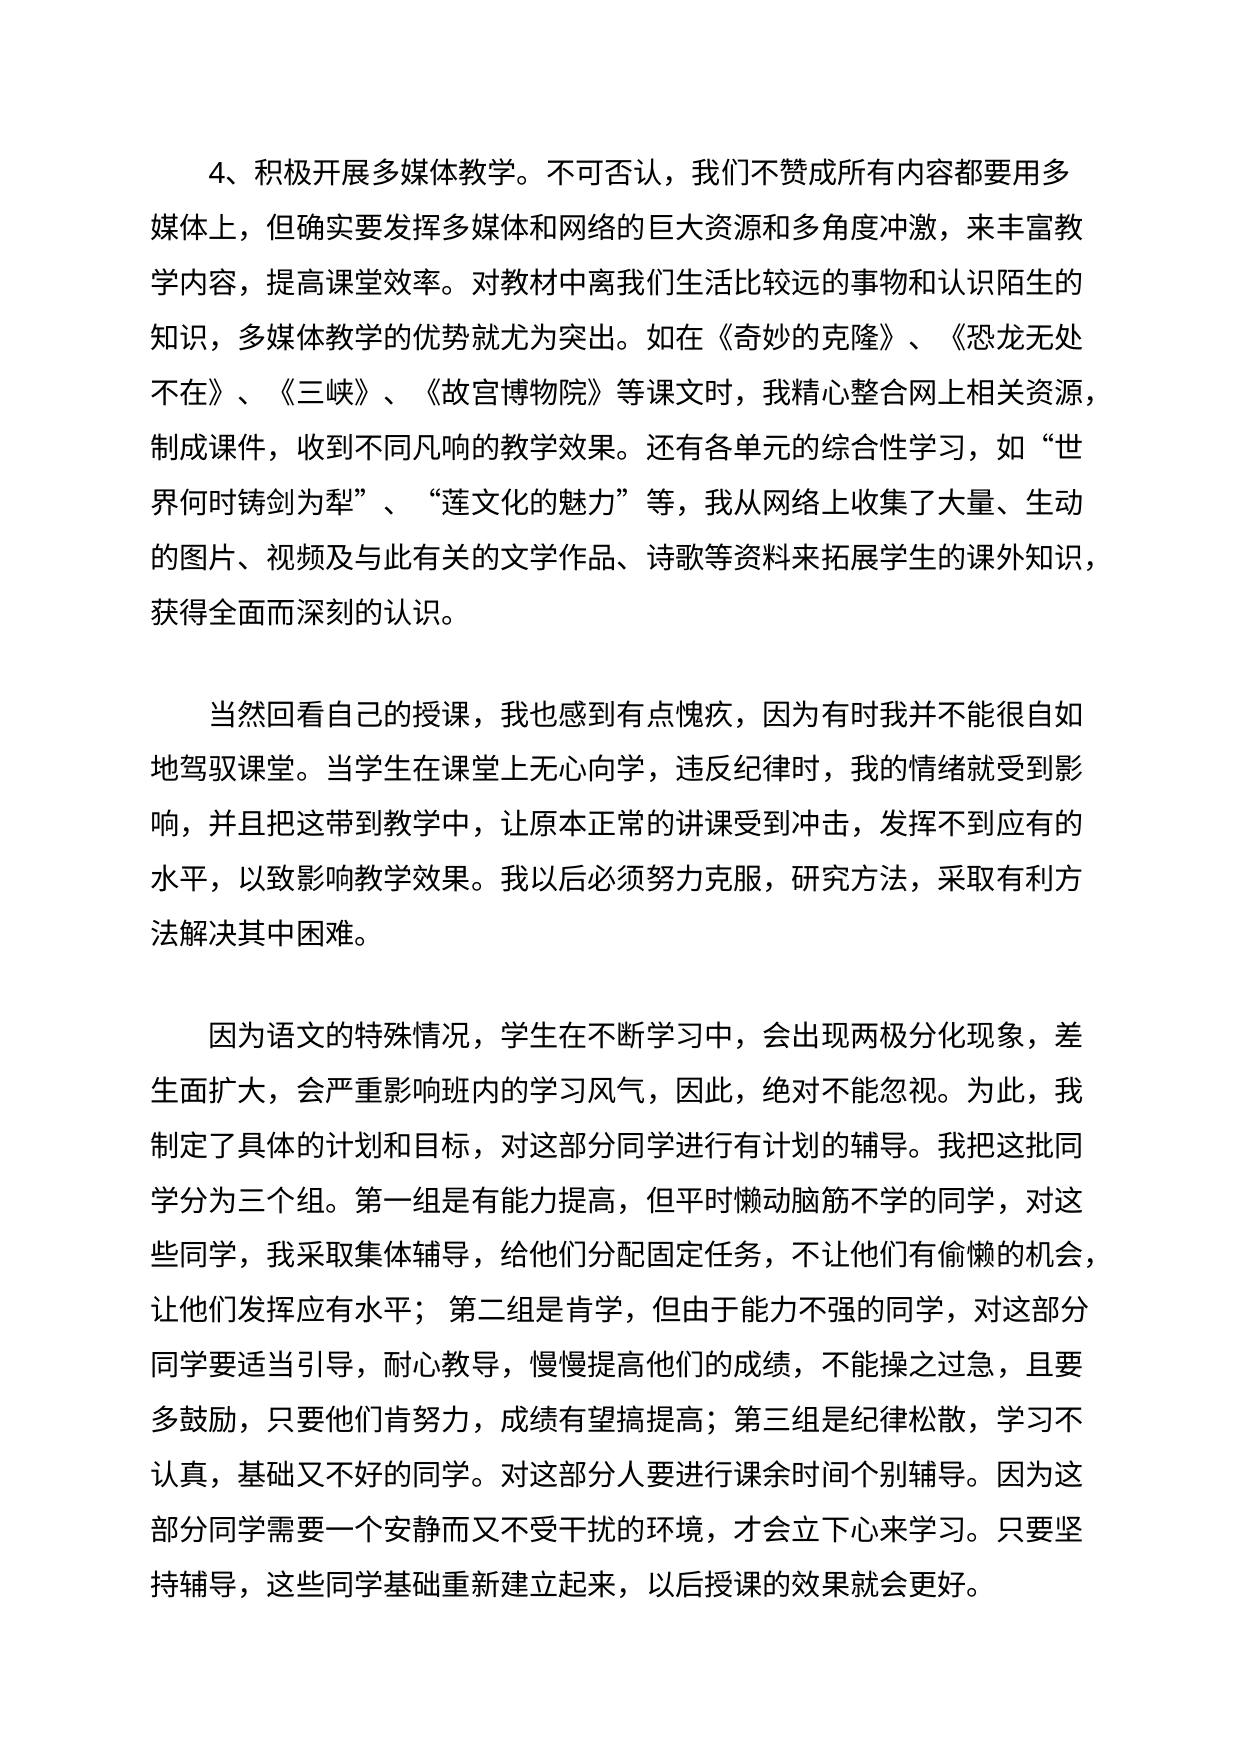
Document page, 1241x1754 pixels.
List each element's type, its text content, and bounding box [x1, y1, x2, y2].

text 4、积极开展多媒体教学。不可否认，我们不赞成所有内容都要用多媒体上，但确实要发挥多媒体和网络的巨大资源和多角度冲激，来丰富教学内容，提高课堂效率。对教材中离我们生活比较远的事物和认识陌生的知识，多媒体教学的优势就尤为突出。如在《奇妙的克隆》、《恐龙无处不在》、《三峡》、《故宫博物院》等课文时，我精心整合网上相关资源，制成课件，收到不同凡响的教学效果。还有各单元的综合性学习，如“世界何时铸剑为犁”、“莲文化的魅力”等，我从网络上收集了大量、生动的图片、视频及与此有关的文学作品、诗歌等资料来拓展学生的课外知识，获得全面而深刻的认识。 [150, 150, 1090, 632]
text 因为语文的特殊情况，学生在不断学习中，会出现两极分化现象，差生面扩大，会严重影响班内的学习风气，因此，绝对不能忽视。为此，我制定了具体的计划和目标，对这部分同学进行有计划的辅导。我把这批同学分为三个组。第一组是有能力提高，但平时懒动脑筋不学的同学，对这些同学，我采取集体辅导，给他们分配固定任务，不让他们有偷懒的机会，让他们发挥应有水平； 第二组是肯学，但由于能力不强的同学，对这部分同学要适当引导，耐心教导，慢慢提高他们的成绩，不能操之过急，且要多鼓励，只要他们肯努力，成绩有望搞提高；第三组是纪律松散，学习不认真，基础又不好的同学。对这部分人要进行课余时间个别辅导。因为这部分同学需要一个安静而又不受干扰的环境，才会立下心来学习。只要坚持辅导，这些同学基础重新建立起来，以后授课的效果就会更好。 [150, 1012, 1090, 1604]
text 当然回看自己的授课，我也感到有点愧疚，因为有时我并不能很自如地驾驭课堂。当学生在课堂上无心向学，违反纪律时，我的情绪就受到影响，并且把这带到教学中，让原本正常的讲课受到冲击，发挥不到应有的水平，以致影响教学效果。我以后必须努力克服，研究方法，采取有利方法解决其中困难。 [150, 691, 1090, 953]
